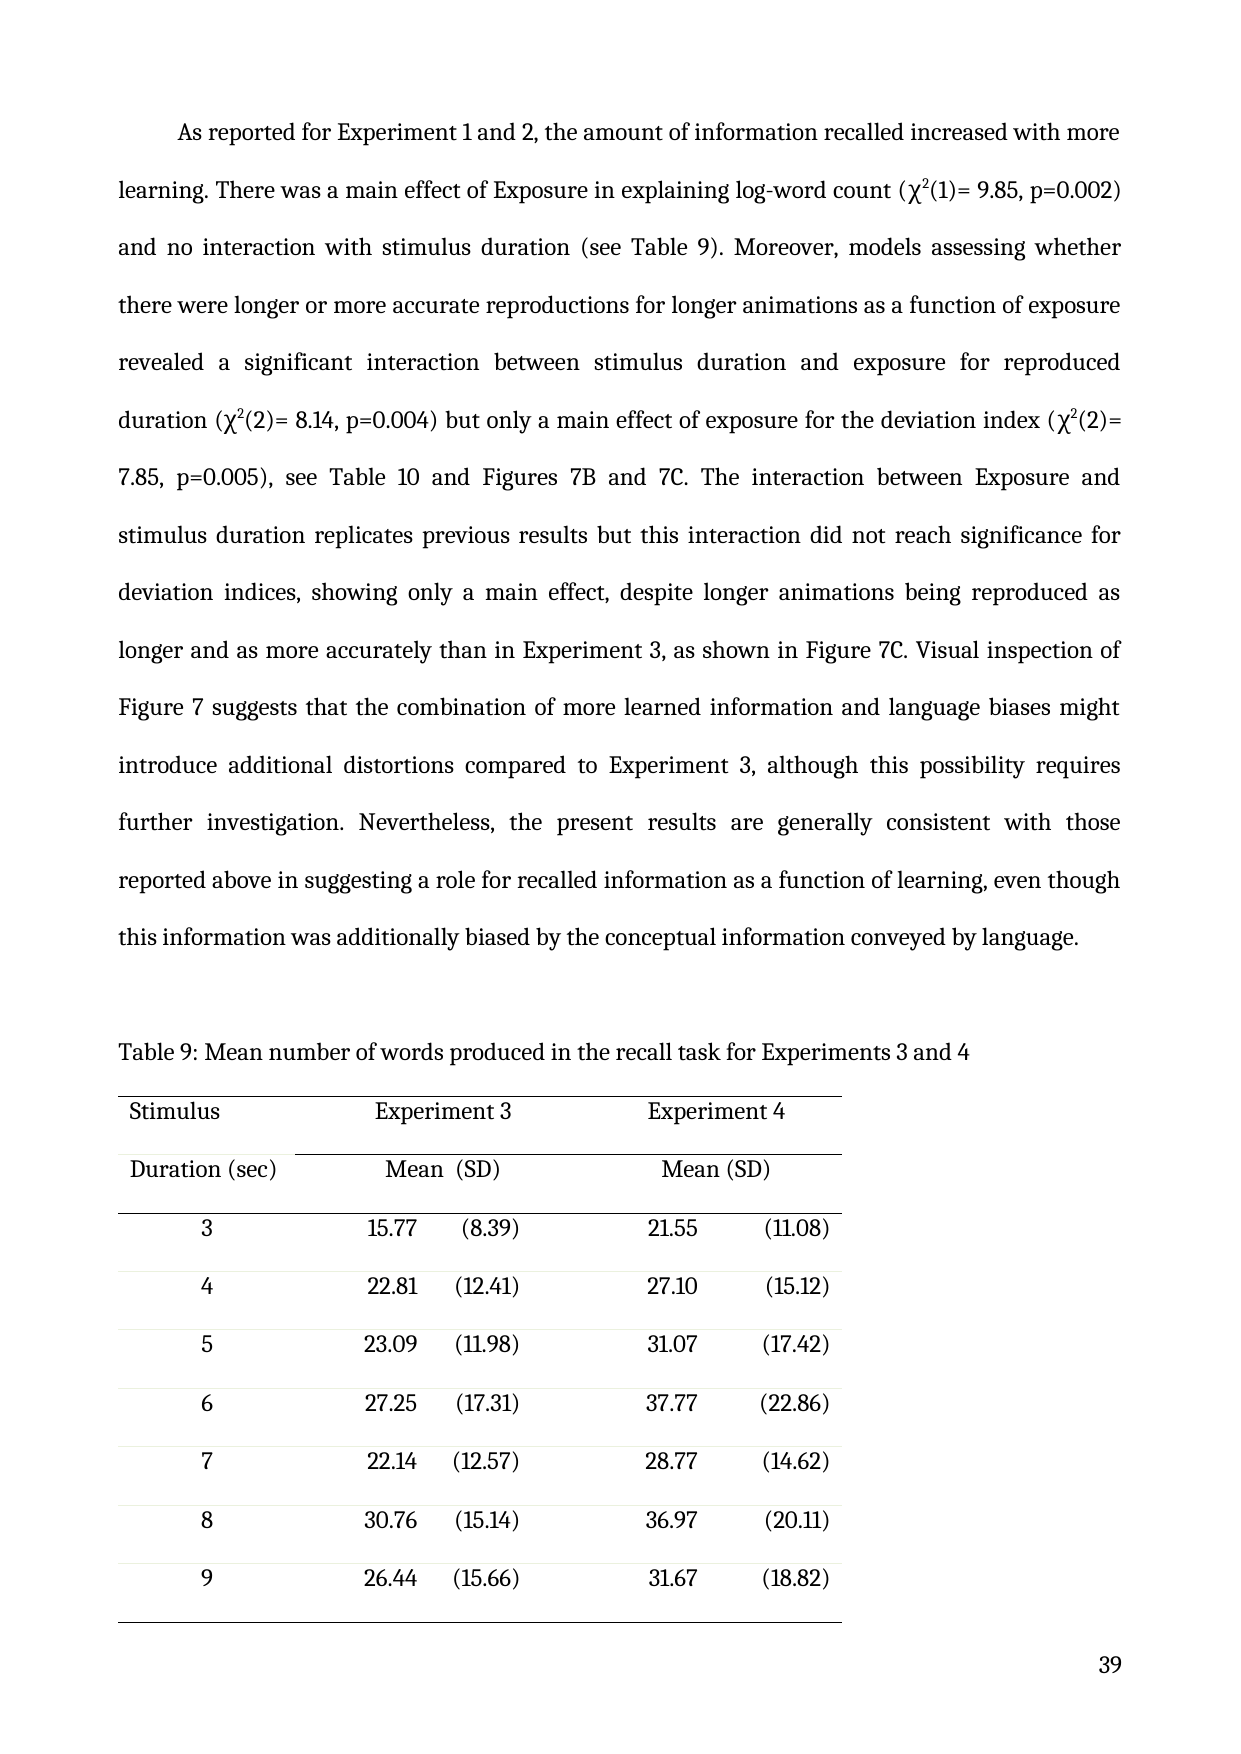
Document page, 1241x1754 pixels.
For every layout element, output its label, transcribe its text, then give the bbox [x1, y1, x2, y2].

text As reported for Experiment 1 and 2, the amount of information recalled increased with more learning. There was a main effect of Exposure in explaining log-word count (χ2(1)= 9.85, p=0.002) and no interaction with stimulus duration (see Table 9). Moreover, models assessing whether there were longer or more accurate reproductions for longer animations as a function of exposure revealed a significant interaction between stimulus duration and exposure for reproduced duration (χ2(2)= 8.14, p=0.004) but only a main effect of exposure for the deviation index (χ2(2)= 7.85, p=0.005), see Table 10 and Figures 7B and 7C. The interaction between Exposure and stimulus duration replicates previous results but this interaction did not reach significance for deviation indices, showing only a main effect, despite longer animations being reproduced as longer and as more accurately than in Experiment 3, as shown in Figure 7C. Visual inspection of Figure 7 suggests that the combination of more learned information and language biases might introduce additional distortions compared to Experiment 3, although this possibility requires further investigation. Nevertheless, the present results are generally consistent with those reported above in suggesting a role for recalled information as a function of learning, even though this information was additionally biased by the conceptual information conveyed by language. [118, 118, 1122, 952]
table_cell (11.98) [428, 1330, 532, 1388]
table_cell (15.12) [709, 1272, 842, 1329]
table_cell (22.86) [709, 1389, 842, 1446]
table_cell (20.11) [709, 1506, 842, 1563]
table_cell 31.67 [532, 1564, 709, 1622]
table_header Experiment 4 [591, 1097, 842, 1154]
table_header Experiment 3 [295, 1097, 591, 1154]
table_cell 22.81 [295, 1272, 428, 1329]
table_cell 27.25 [295, 1389, 428, 1446]
table_cell 22.14 [295, 1447, 428, 1505]
table_cell 8 [118, 1506, 295, 1563]
table_cell Mean (SD) [591, 1155, 842, 1212]
table_cell 6 [118, 1389, 295, 1446]
table_cell Duration (sec) [118, 1155, 295, 1212]
table_header Stimulus [118, 1097, 295, 1154]
table_cell (15.14) [428, 1506, 532, 1563]
table_cell Mean (SD) [295, 1155, 591, 1212]
table_cell (8.39) [428, 1214, 532, 1271]
table_cell 27.10 [532, 1272, 709, 1329]
table_cell 36.97 [532, 1506, 709, 1563]
table_cell (14.62) [709, 1447, 842, 1505]
table_cell (15.66) [428, 1564, 532, 1622]
table_cell (18.82) [709, 1564, 842, 1622]
table_cell 31.07 [532, 1330, 709, 1388]
table_cell 21.55 [532, 1214, 709, 1271]
table_cell 26.44 [295, 1564, 428, 1622]
table_cell (11.08) [709, 1214, 842, 1271]
table_cell 9 [118, 1564, 295, 1622]
table_cell 3 [118, 1214, 295, 1271]
table_cell (12.57) [428, 1447, 532, 1505]
table_cell 30.76 [295, 1506, 428, 1563]
table_cell 5 [118, 1330, 295, 1388]
table_cell 23.09 [295, 1330, 428, 1388]
table_cell (17.42) [709, 1330, 842, 1388]
text Table 9: Mean number of words produced in the recall task for Experiments 3 and 4 [118, 1038, 1122, 1067]
table_cell (17.31) [428, 1389, 532, 1446]
table_cell 15.77 [295, 1214, 428, 1271]
table_cell 37.77 [532, 1389, 709, 1446]
table_cell 7 [118, 1447, 295, 1505]
table_cell (12.41) [428, 1272, 532, 1329]
table_cell 28.77 [532, 1447, 709, 1505]
table_cell 4 [118, 1272, 295, 1329]
